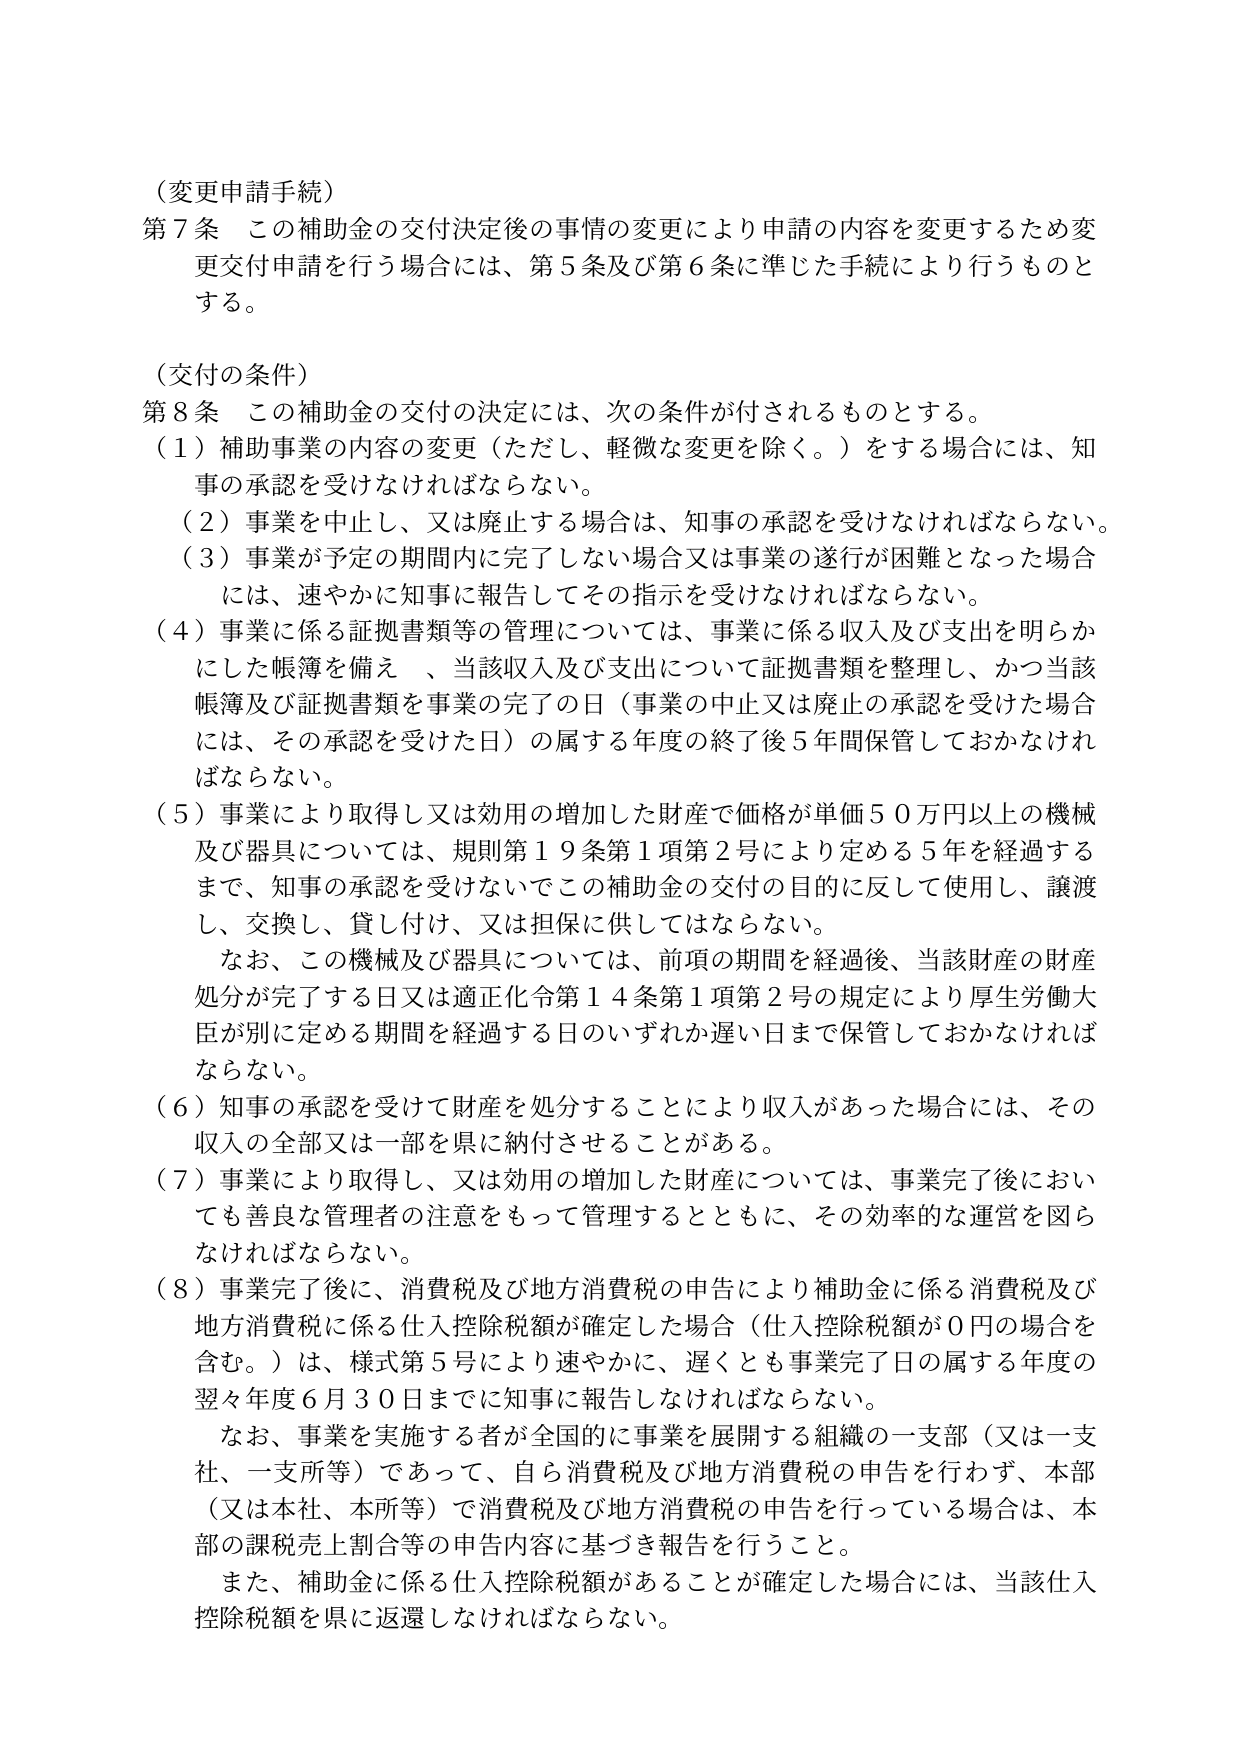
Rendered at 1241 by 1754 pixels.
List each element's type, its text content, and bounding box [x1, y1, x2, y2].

text 事の承認を受けなければならない。 [142, 465, 1098, 502]
text 第７条 この補助金の交付決定後の事情の変更により申請の内容を変更するため変更交付申請を行う場合には、第５条及び第６条に準じた手続により行うものとする。 [142, 209, 1098, 319]
text （４）事業に係る証拠書類等の管理については、事業に係る収入及び支出を明らかにした帳簿を備え、当該収入及び支出について証拠書類を整理し、かつ当該帳簿及び証拠書類を事業の完了の日（事業の中止又は廃止の承認を受けた場合には、その承認を受けた日）の属する年度の終了後５年間保管しておかなければならない。 [142, 612, 1098, 794]
text には、速やかに知事に報告してその指示を受けなければならない。 [142, 575, 1098, 612]
text なお、この機械及び器具については、前項の期間を経過後、当該財産の財産処分が完了する日又は適正化令第１４条第１項第２号の規定により厚生労働大臣が別に定める期間を経過する日のいずれか遅い日まで保管しておかなければならない。 [142, 941, 1098, 1087]
text （８）事業完了後に、消費税及び地方消費税の申告により補助金に係る消費税及び地方消費税に係る仕入控除税額が確定した場合（仕入控除税額が０円の場合を含む。）は、様式第５号により速やかに、遅くとも事業完了日の属する年度の翌々年度６月３０日までに知事に報告しなければならない。 [142, 1270, 1098, 1416]
text （２）事業を中止し、又は廃止する場合は、知事の承認を受けなければならない。（３）事業が予定の期間内に完了しない場合又は事業の遂行が困難となった場合 [142, 502, 1098, 575]
text （５）事業により取得し又は効用の増加した財産で価格が単価５０万円以上の機械及び器具については、規則第１９条第１項第２号により定める５年を経過するまで、知事の承認を受けないでこの補助金の交付の目的に反して使用し、譲渡し、交換し、貸し付け、又は担保に供してはならない。 [142, 794, 1098, 941]
text （１）補助事業の内容の変更（ただし、軽微な変更を除く。）をする場合には、知 [142, 429, 1098, 465]
text （６）知事の承認を受けて財産を処分することにより収入があった場合には、その収入の全部又は一部を県に納付させることがある。 [142, 1087, 1098, 1160]
text また、補助金に係る仕入控除税額があることが確定した場合には、当該仕入控除税額を県に返還しなければならない。 [142, 1562, 1098, 1635]
text （７）事業により取得し、又は効用の増加した財産については、事業完了後においても善良な管理者の注意をもって管理するとともに、その効率的な運営を図らなければならない。 [142, 1160, 1098, 1270]
text （変更申請手続） [142, 173, 1098, 209]
text 第８条 この補助金の交付の決定には、次の条件が付されるものとする。 [142, 392, 1098, 429]
text （交付の条件） [142, 356, 1098, 392]
text なお、事業を実施する者が全国的に事業を展開する組織の一支部（又は一支社、一支所等）であって、自ら消費税及び地方消費税の申告を行わず、本部（又は本社、本所等）で消費税及び地方消費税の申告を行っている場合は、本部の課税売上割合等の申告内容に基づき報告を行うこと。 [142, 1416, 1098, 1562]
